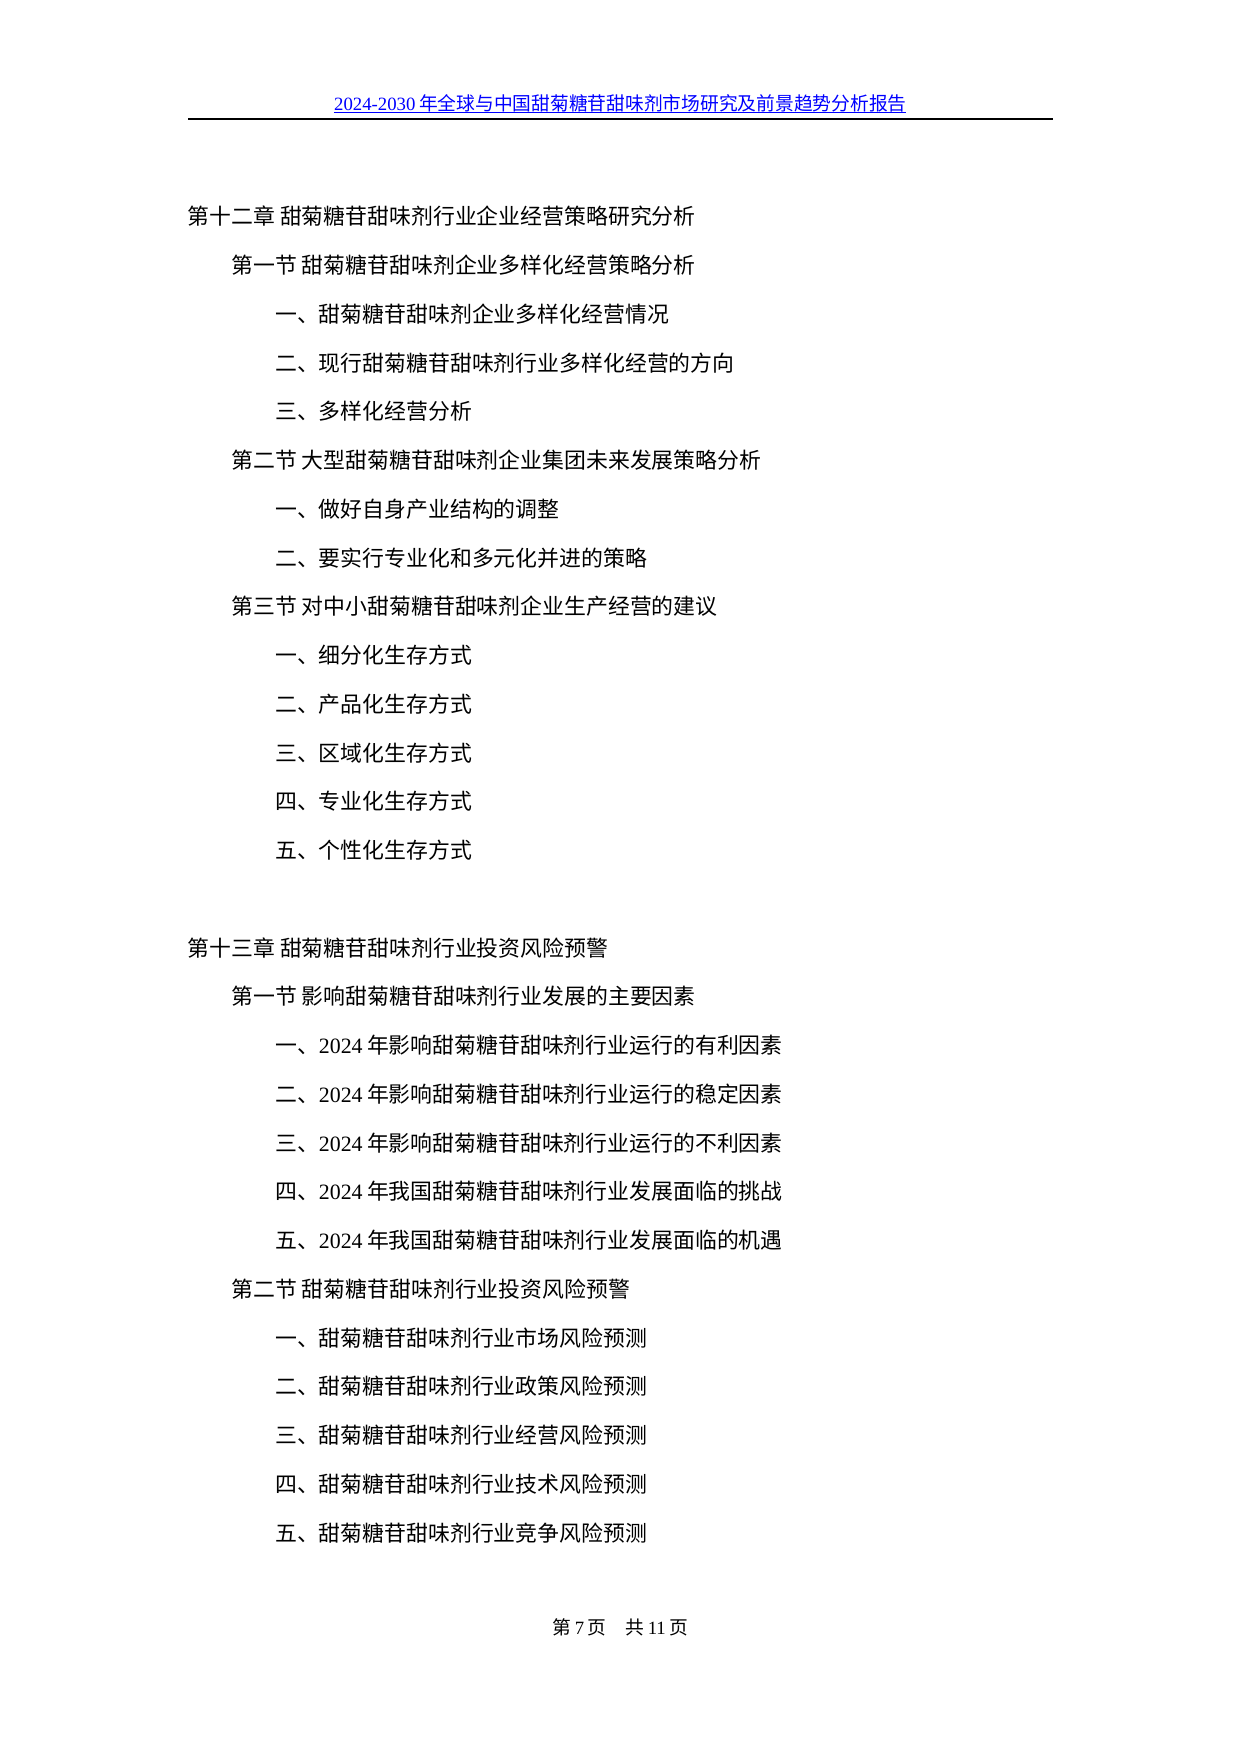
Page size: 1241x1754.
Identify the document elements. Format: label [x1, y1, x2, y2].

text [187, 150, 1053, 1548]
